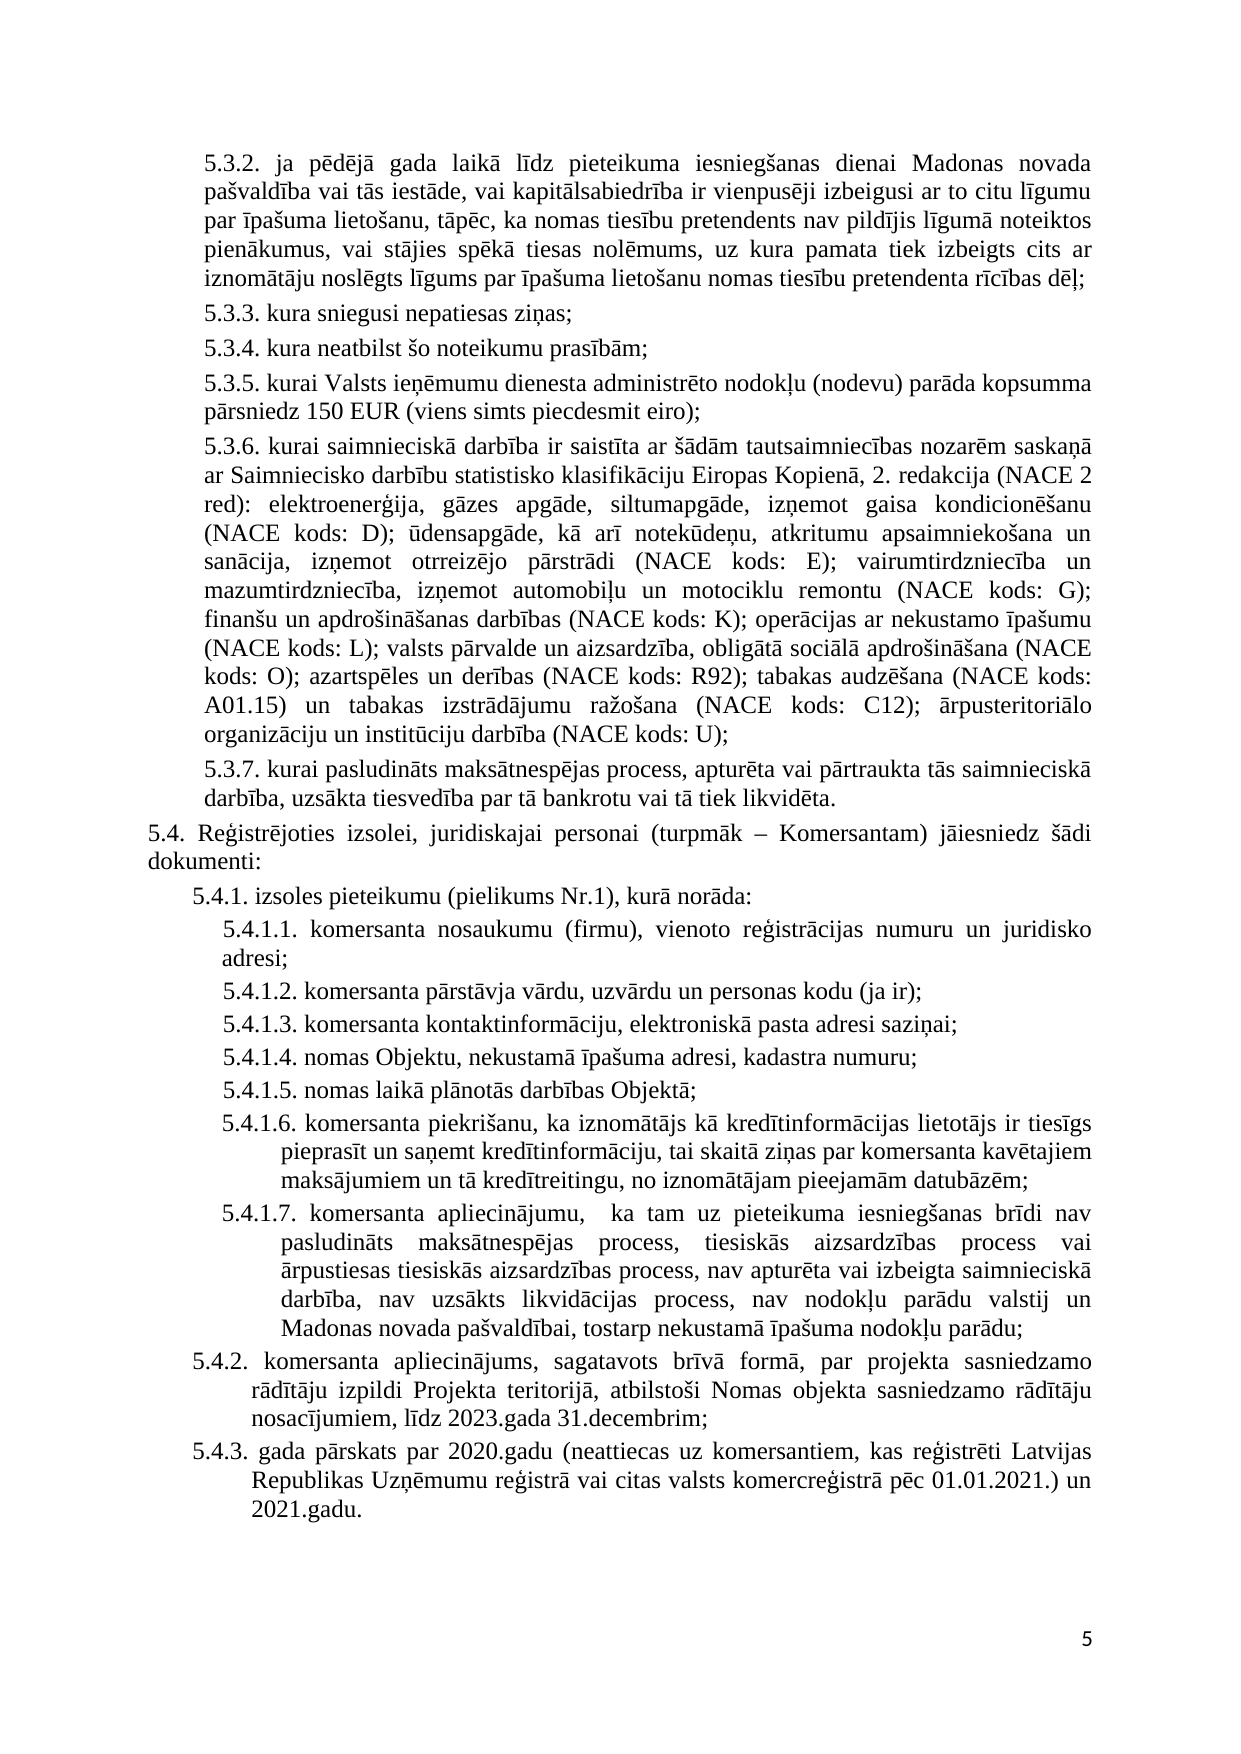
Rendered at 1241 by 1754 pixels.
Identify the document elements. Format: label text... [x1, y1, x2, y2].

text 5.4.1.6. komersanta piekrišanu, ka iznomātājs kā kredītinformācijas lietotājs ir tiesīgs pieprasīt un saņemt kredītinformāciju, tai skaitā ziņas par komersanta kavētajiem maksājumiem un tā kredītreitingu, no iznomātājam pieejamām datubāzēm; [222, 1108, 1092, 1194]
text 5.4.1.7. komersanta apliecinājumu, ka tam uz pieteikuma iesniegšanas brīdi nav pasludināts maksātnespējas process, tiesiskās aizsardzības process vai ārpustiesas tiesiskās aizsardzības process, nav apturēta vai izbeigta saimnieciskā darbība, nav uzsākts likvidācijas process, nav nodokļu parādu valstij un Madonas novada pašvaldībai, tostarp nekustamā īpašuma nodokļu parādu; [222, 1198, 1092, 1342]
text 5.4.1.2. komersanta pārstāvja vārdu, uzvārdu un personas kodu (ja ir); [192, 976, 1092, 1005]
text 5.4.1.3. komersanta kontaktinformāciju, elektroniskā pasta adresi saziņai; [192, 1009, 1092, 1038]
text 5.4. Reģistrējoties izsolei, juridiskajai personai (turpmāk – Komersantam) jāiesniedz šādi dokumenti: [148, 818, 1092, 875]
text 5.4.1.1. komersanta nosaukumu (firmu), vienoto reģistrācijas numuru un juridisko adresi; [222, 914, 1092, 972]
text 5.4.1.5. nomas laikā plānotās darbības Objektā; [192, 1075, 1092, 1103]
text 5.3.4. kura neatbilst šo noteikumu prasībām; [204, 333, 1092, 361]
text 5.3.2. ja pēdējā gada laikā līdz pieteikuma iesniegšanas dienai Madonas novada pašvaldība vai tās iestāde, vai kapitālsabiedrība ir vienpusēji izbeigusi ar to citu līgumu par īpašuma lietošanu, tāpēc, ka nomas tiesību pretendents nav pildījis līgumā noteiktos pienākumus, vai stājies spēkā tiesas nolēmums, uz kura pamata tiek izbeigts cits ar iznomātāju noslēgts līgums par īpašuma lietošanu nomas tiesību pretendenta rīcības dēļ; [204, 148, 1092, 291]
text 5.3.3. kura sniegusi nepatiesas ziņas; [204, 298, 1092, 326]
text 5.4.3. gada pārskats par 2020.gadu (neattiecas uz komersantiem, kas reģistrēti Latvijas Republikas Uzņēmumu reģistrā vai citas valsts komercreģistrā pēc 01.01.2021.) un 2021.gadu. [192, 1436, 1092, 1523]
text 5.3.7. kurai pasludināts maksātnespējas process, apturēta vai pārtraukta tās saimnieciskā darbība, uzsākta tiesvedība par tā bankrotu vai tā tiek likvidēta. [204, 754, 1092, 811]
text 5.3.5. kurai Valsts ieņēmumu dienesta administrēto nodokļu (nodevu) parāda kopsumma pārsniedz 150 EUR (viens simts piecdesmit eiro); [204, 368, 1092, 425]
text 5.4.2. komersanta apliecinājums, sagatavots brīvā formā, par projekta sasniedzamo rādītāju izpildi Projekta teritorijā, atbilstoši Nomas objekta sasniedzamo rādītāju nosacījumiem, līdz 2023.gada 31.decembrim; [192, 1346, 1092, 1432]
text 5.3.6. kurai saimnieciskā darbība ir saistīta ar šādām tautsaimniecības nozarēm saskaņā ar Saimniecisko darbību statistisko klasifikāciju Eiropas Kopienā, 2. redakcija (NACE 2 red): elektroenerģija, gāzes apgāde, siltumapgāde, izņemot gaisa kondicionēšanu (NACE kods: D); ūdensapgāde, kā arī notekūdeņu, atkritumu apsaimniekošana un sanācija, izņemot otrreizējo pārstrādi (NACE kods: E); vairumtirdzniecība un mazumtirdzniecība, izņemot automobiļu un motociklu remontu (NACE kods: G); finanšu un apdrošināšanas darbības (NACE kods: K); operācijas ar nekustamo īpašumu (NACE kods: L); valsts pārvalde un aizsardzība, obligātā sociālā apdrošināšana (NACE kods: O); azartspēles un derības (NACE kods: R92); tabakas audzēšana (NACE kods: A01.15) un tabakas izstrādājumu ražošana (NACE kods: C12); ārpusteritoriālo organizāciju un institūciju darbība (NACE kods: U); [204, 431, 1092, 748]
text 5.4.1. izsoles pieteikumu (pielikums Nr.1), kurā norāda: [192, 881, 1092, 910]
text 5.4.1.4. nomas Objektu, nekustamā īpašuma adresi, kadastra numuru; [192, 1042, 1092, 1071]
